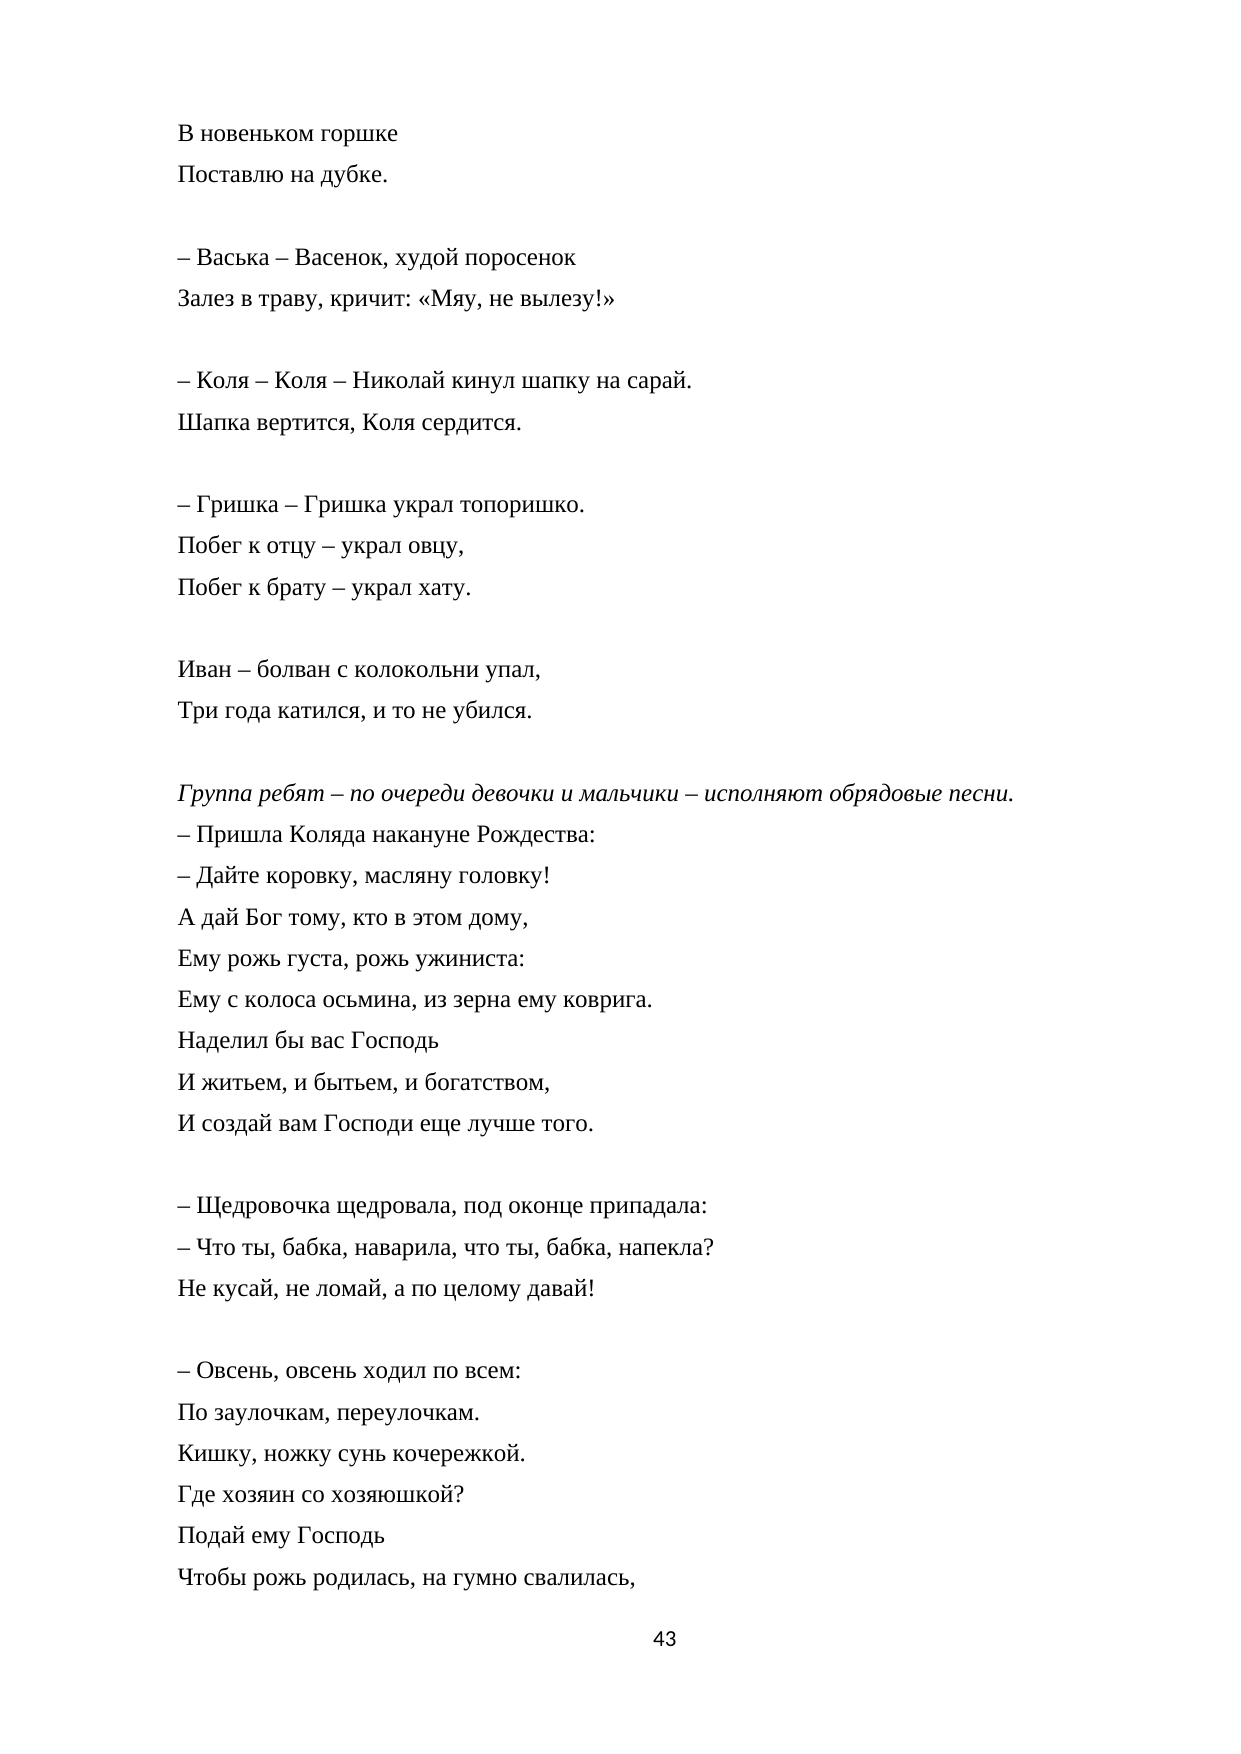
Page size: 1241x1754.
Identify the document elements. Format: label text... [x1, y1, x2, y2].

text Группа ребят – по очереди девочки и мальчики – исполняют обрядовые песни. [177, 778, 1152, 807]
text Побег к отцу – украл овцу, [177, 531, 1152, 559]
text Наделил бы вас Господь [177, 1026, 1152, 1054]
text А дай Бог тому, кто в этом дому, [177, 902, 1152, 931]
text – Щедровочка щедровала, под оконце припадала: [177, 1191, 1152, 1219]
text И житьем, и бытьем, и богатством, [177, 1067, 1152, 1096]
text – Пришла Коляда накануне Рождества: [177, 819, 1152, 848]
text – Коля – Коля – Николай кинул шапку на сарай. [177, 366, 1152, 394]
text Залез в траву, кричит: «Мяу, не вылезу!» [177, 283, 1152, 312]
text И создай вам Господи еще лучше того. [177, 1108, 1152, 1137]
text Подай ему Господь [177, 1521, 1152, 1549]
text Не кусай, не ломай, а по целому давай! [177, 1273, 1152, 1302]
text Где хозяин со хозяюшкой? [177, 1479, 1152, 1508]
text Ему с колоса осьмина, из зерна ему коврига. [177, 984, 1152, 1013]
text По заулочкам, переулочкам. [177, 1397, 1152, 1426]
text Чтобы рожь родилась, на гумно свалилась, [177, 1562, 1152, 1591]
text Шапка вертится, Коля сердится. [177, 407, 1152, 436]
text В новеньком горшке [177, 118, 1152, 147]
text Иван – болван с колокольни упал, [177, 654, 1152, 683]
text Кишку, ножку сунь кочережкой. [177, 1438, 1152, 1467]
text – Овсень, овсень ходил по всем: [177, 1356, 1152, 1384]
text – Что ты, бабка, наварила, что ты, бабка, напекла? [177, 1232, 1152, 1261]
text Три года катился, и то не убился. [177, 696, 1152, 724]
text Ему рожь густа, рожь ужиниста: [177, 943, 1152, 972]
text – Дайте коровку, масляну головку! [177, 861, 1152, 889]
text Побег к брату – украл хату. [177, 572, 1152, 601]
text – Гришка – Гришка украл топоришко. [177, 489, 1152, 518]
text Поставлю на дубке. [177, 159, 1152, 188]
text – Васька – Васенок, худой поросенок [177, 242, 1152, 271]
